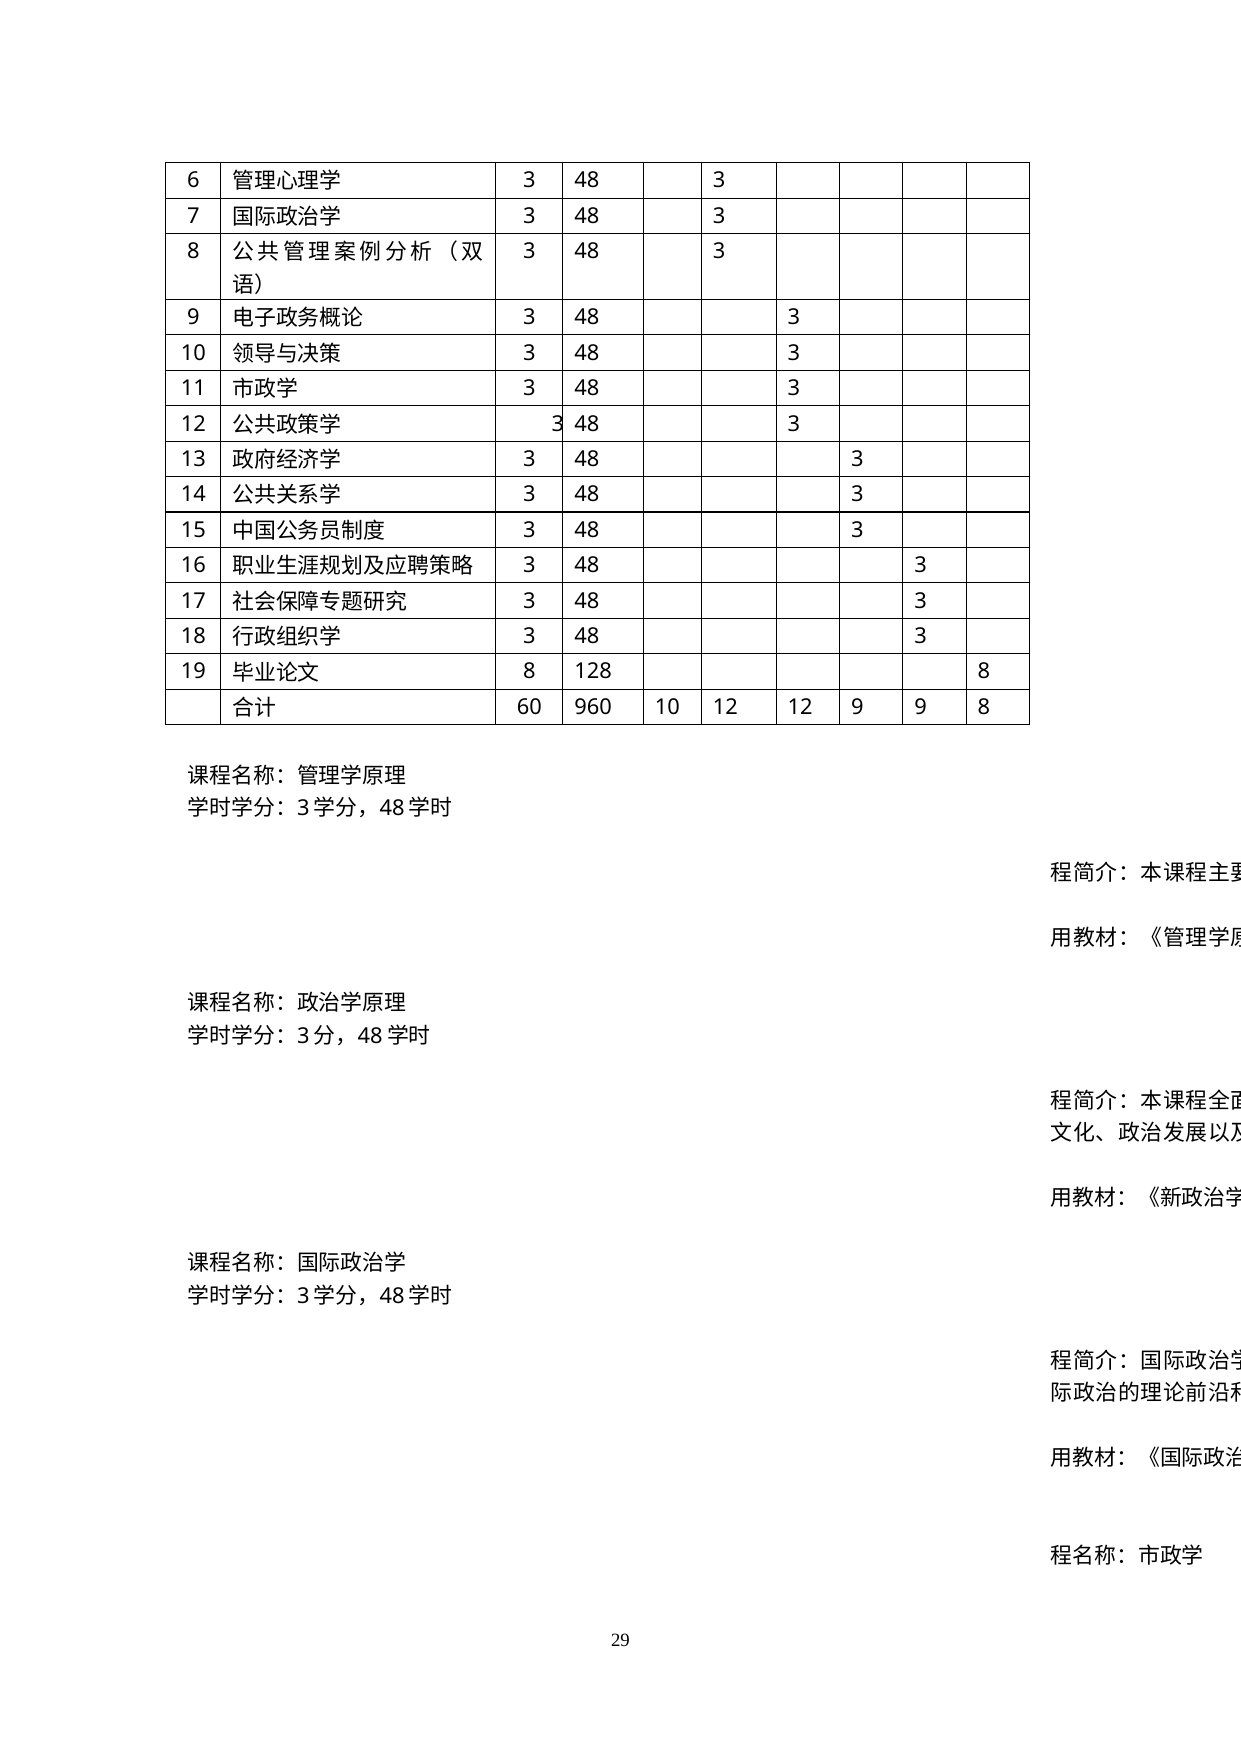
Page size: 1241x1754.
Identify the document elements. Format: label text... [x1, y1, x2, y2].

table_cell 7 [166, 199, 220, 233]
table_cell 48 [563, 163, 643, 197]
table_cell 13 [166, 442, 220, 476]
table_cell [777, 199, 839, 233]
table_cell 8 [496, 654, 562, 688]
table_cell [967, 442, 1029, 476]
table_cell [967, 234, 1029, 299]
table_cell [840, 335, 902, 370]
table_cell 960 [563, 690, 643, 724]
table_cell 3 [702, 234, 776, 299]
table_cell [644, 335, 701, 370]
table_cell 19 [166, 654, 220, 688]
table_cell 12 [702, 690, 776, 724]
text 课程名称：市政学 [1050, 1505, 1240, 1570]
table_cell 48 [563, 300, 643, 334]
table_cell 3 [496, 163, 562, 197]
table_cell 3 [840, 477, 902, 511]
table_cell [777, 442, 839, 476]
table_cell 48 [563, 583, 643, 618]
table_cell 3 [702, 199, 776, 233]
table_cell [903, 477, 966, 511]
table_cell 3 [777, 335, 839, 370]
table_cell 3 [496, 477, 562, 511]
table_cell [903, 513, 966, 547]
table_cell [840, 163, 902, 197]
table_cell 48 [563, 619, 643, 653]
table_cell 17 [166, 583, 220, 618]
table_cell 3 [903, 548, 966, 582]
table_cell 3 [496, 548, 562, 582]
table_cell 48 [563, 406, 643, 441]
table_cell 毕业论文 [221, 654, 495, 688]
table_cell 48 [563, 548, 643, 582]
table_cell [702, 406, 776, 441]
table_cell 8 [166, 234, 220, 299]
table_cell 10 [644, 690, 701, 724]
table_cell [903, 654, 966, 688]
table_cell 合计 [221, 690, 495, 724]
table_cell 3 [777, 406, 839, 441]
table_cell [967, 619, 1029, 653]
table_cell 48 [563, 477, 643, 511]
table_cell 职业生涯规划及应聘策略 [221, 548, 495, 582]
table_cell 3 [702, 163, 776, 197]
table_cell [644, 163, 701, 197]
table_cell 3 [840, 442, 902, 476]
table_cell [903, 199, 966, 233]
table_cell 48 [563, 371, 643, 405]
table_cell [967, 583, 1029, 618]
table_cell 15 [166, 513, 220, 547]
table_cell 11 [166, 371, 220, 405]
text 采用教材：《管理学原理》，周三多，陈明传等编著，南京大学出版社 。 [1050, 887, 1240, 952]
table_cell [777, 513, 839, 547]
table_cell 国际政治学 [221, 199, 495, 233]
table_cell [644, 583, 701, 618]
table_cell [967, 300, 1029, 334]
table_cell [967, 163, 1029, 197]
table_cell [644, 371, 701, 405]
table_cell 3 [496, 619, 562, 653]
table_cell [777, 477, 839, 511]
table_cell 18 [166, 619, 220, 653]
text 课程名称：国际政治学 [187, 1245, 1053, 1277]
table_cell [903, 442, 966, 476]
table_cell [644, 406, 701, 441]
table_cell 48 [563, 199, 643, 233]
table_cell 9 [166, 300, 220, 334]
table_cell [903, 406, 966, 441]
table_cell [777, 548, 839, 582]
table_cell 16 [166, 548, 220, 582]
table_cell 48 [563, 335, 643, 370]
table_cell 3 [496, 234, 562, 299]
table_cell 8 [967, 690, 1029, 724]
table_cell [644, 513, 701, 547]
table_cell 3 [903, 583, 966, 618]
table_cell 8 [967, 654, 1029, 688]
table_cell [644, 300, 701, 334]
table_cell [903, 371, 966, 405]
table_cell [967, 406, 1029, 441]
table_cell [840, 548, 902, 582]
text 采用教材：《新政治学概要》，王邦佐等主编，复旦大学出版社。 [1050, 1147, 1240, 1212]
table_cell 3 [777, 371, 839, 405]
table_cell [967, 371, 1029, 405]
table_cell 3 [496, 371, 562, 405]
table_cell 3 [496, 300, 562, 334]
table_cell [903, 234, 966, 299]
table_cell [903, 163, 966, 197]
table_cell [702, 654, 776, 688]
table_cell [702, 300, 776, 334]
table_cell 电子政务概论 [221, 300, 495, 334]
table_cell 48 [563, 513, 643, 547]
text 课程简介：国际政治学是揭示国际社会中各种国际政治行为主体之间的政治关系及其发展变化的一般规律的一门新兴学科。它既是政治学的一个主要分支学科,又有其独特的研究对象,领域和方法。通过这门课程的学习,可以让同学们拓宽视野，了解国际政治的理论前沿和世界经济、政治的发展动态。 [1050, 1310, 1240, 1407]
table_cell 9 [840, 690, 902, 724]
table_cell [702, 371, 776, 405]
table_cell 3 [496, 513, 562, 547]
table_cell [967, 477, 1029, 511]
table_cell [702, 548, 776, 582]
table_cell 48 [563, 442, 643, 476]
text 学时学分：3分，48学时 [187, 1017, 1053, 1050]
table_cell 公共关系学 [221, 477, 495, 511]
text 采用教材：《国际政治学原理》，梁守德，洪银娴著，北京大学出版社，2000年版。 [1050, 1407, 1240, 1472]
table_cell 管理心理学 [221, 163, 495, 197]
table_cell 3 [496, 335, 562, 370]
table_cell 3 [840, 513, 902, 547]
table_cell [777, 163, 839, 197]
table_cell 6 [166, 163, 220, 197]
table_cell [644, 619, 701, 653]
table_cell [967, 513, 1029, 547]
table_cell [967, 548, 1029, 582]
table_cell 社会保障专题研究 [221, 583, 495, 618]
table_cell [644, 654, 701, 688]
table_cell [840, 234, 902, 299]
table_cell [903, 300, 966, 334]
table_cell 48 [563, 234, 643, 299]
table_cell [840, 371, 902, 405]
table_cell [967, 199, 1029, 233]
table_cell 公共管理案例分析（双语） [221, 234, 495, 299]
table_cell [967, 335, 1029, 370]
table_cell [777, 619, 839, 653]
table_cell [702, 619, 776, 653]
table_cell [644, 234, 701, 299]
table_cell 3 [777, 300, 839, 334]
table_cell 市政学 [221, 371, 495, 405]
table_cell 政府经济学 [221, 442, 495, 476]
table_cell [702, 583, 776, 618]
table_cell [702, 513, 776, 547]
table_cell 14 [166, 477, 220, 511]
table_cell [702, 335, 776, 370]
table_cell 12 [166, 406, 220, 441]
table_cell [644, 477, 701, 511]
table_cell 60 [496, 690, 562, 724]
table_cell [840, 406, 902, 441]
table_cell [840, 300, 902, 334]
table_cell 3 [496, 442, 562, 476]
table_cell 3 [496, 199, 562, 233]
table_cell [777, 654, 839, 688]
table_cell [777, 583, 839, 618]
table_cell 9 [903, 690, 966, 724]
text 课程名称：管理学原理 [187, 757, 1053, 790]
table_cell [702, 477, 776, 511]
table_cell 3 [496, 583, 562, 618]
table_cell 10 [166, 335, 220, 370]
table_cell 公共政策学 [221, 406, 495, 441]
table_cell [644, 199, 701, 233]
table_cell [840, 199, 902, 233]
table_cell 3 [496, 406, 562, 441]
table_cell [903, 335, 966, 370]
table_cell 128 [563, 654, 643, 688]
table_cell 12 [777, 690, 839, 724]
text 学时学分：3学分，48学时 [187, 790, 1053, 822]
table_cell [644, 548, 701, 582]
table_cell [702, 442, 776, 476]
table_cell [777, 234, 839, 299]
table_cell [644, 442, 701, 476]
table_cell [840, 654, 902, 688]
table_cell 中国公务员制度 [221, 513, 495, 547]
table_cell 领导与决策 [221, 335, 495, 370]
text 学时学分：3学分，48学时 [187, 1277, 1053, 1310]
text 课程名称：政治学原理 [187, 985, 1053, 1017]
table_cell [166, 690, 220, 724]
table_cell 行政组织学 [221, 619, 495, 653]
table_cell 3 [903, 619, 966, 653]
table_cell [840, 583, 902, 618]
table_cell [840, 619, 902, 653]
